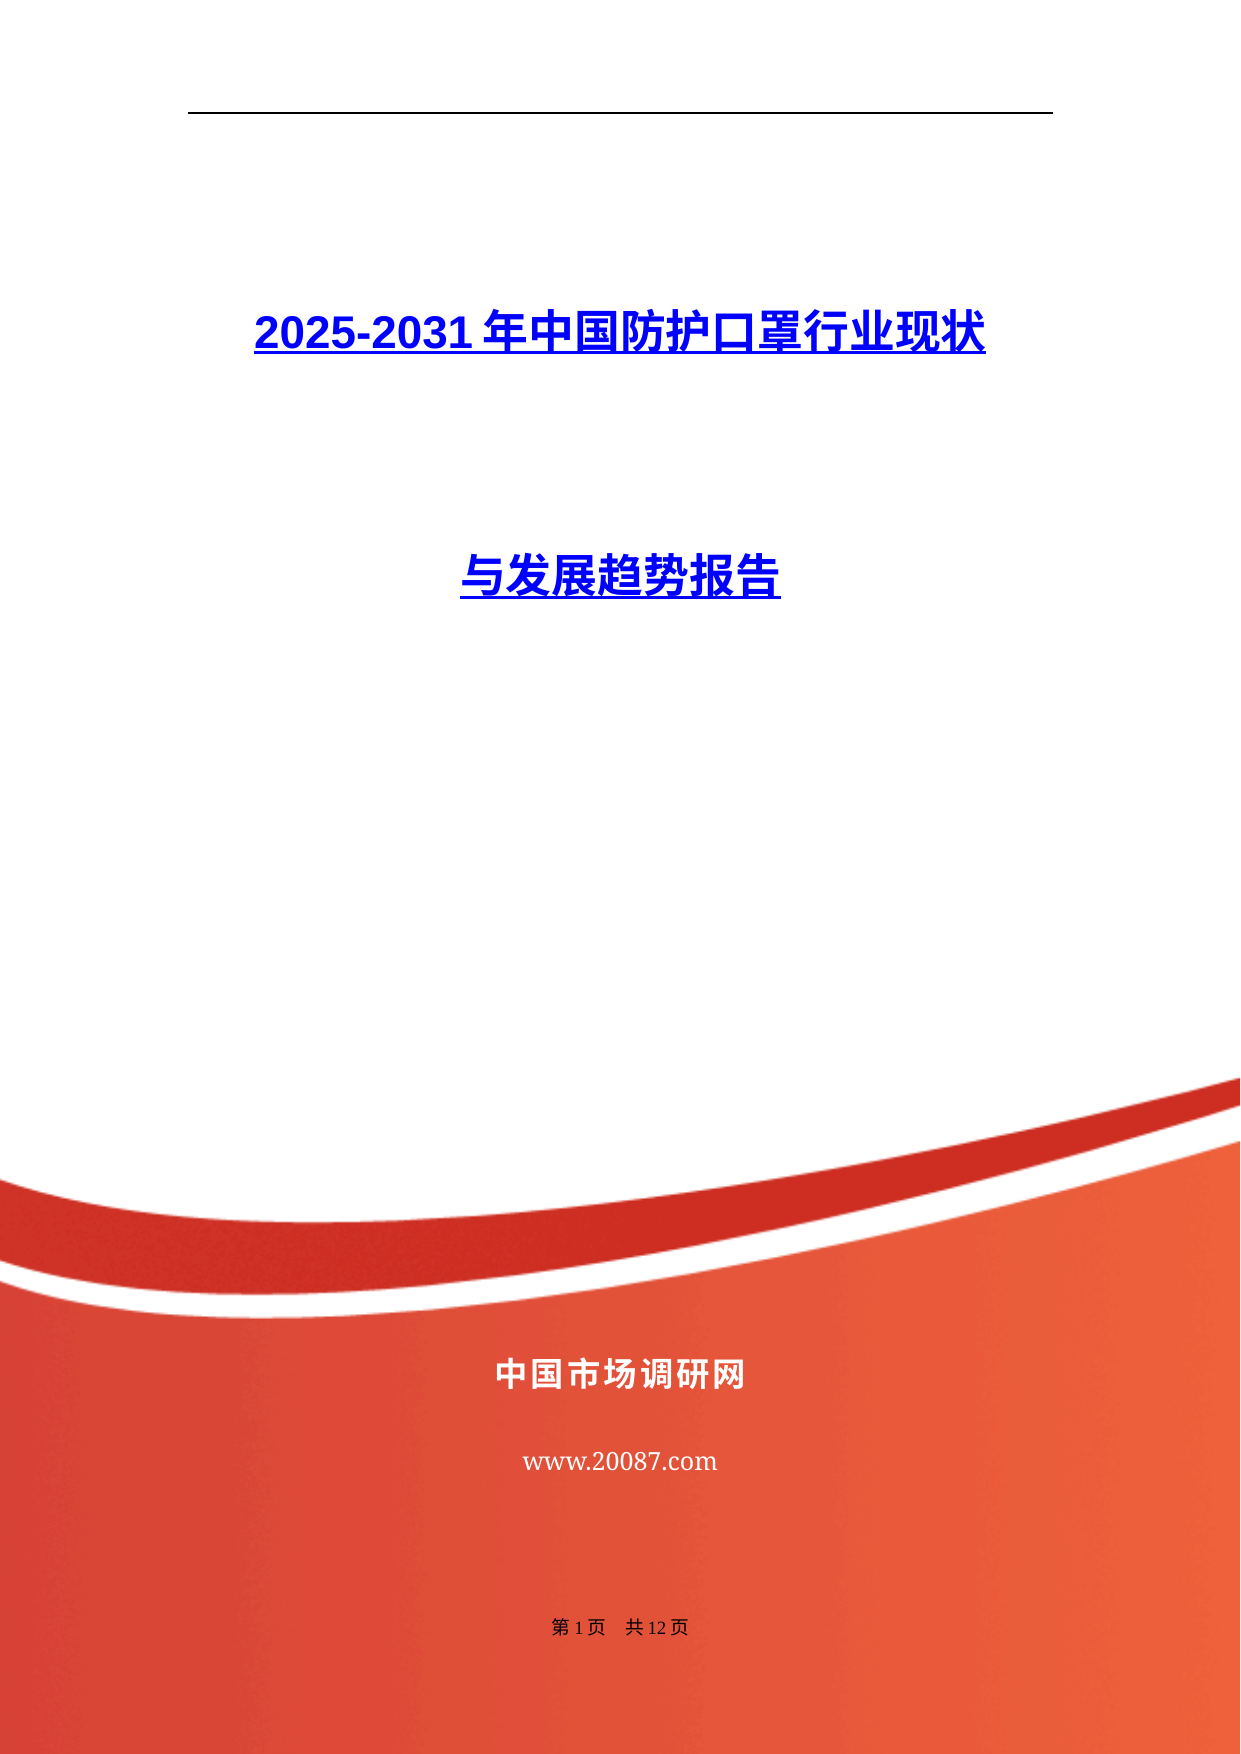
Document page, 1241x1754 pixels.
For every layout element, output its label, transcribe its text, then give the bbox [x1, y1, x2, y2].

picture [0, 1006, 1241, 1754]
subtitle 中国市场调研网 [187, 1339, 1053, 1404]
table_header 2025-2031年中国防护口罩行业现状与发展趋势报告 [188, 207, 1053, 773]
text www.20087.com [187, 1428, 1053, 1493]
